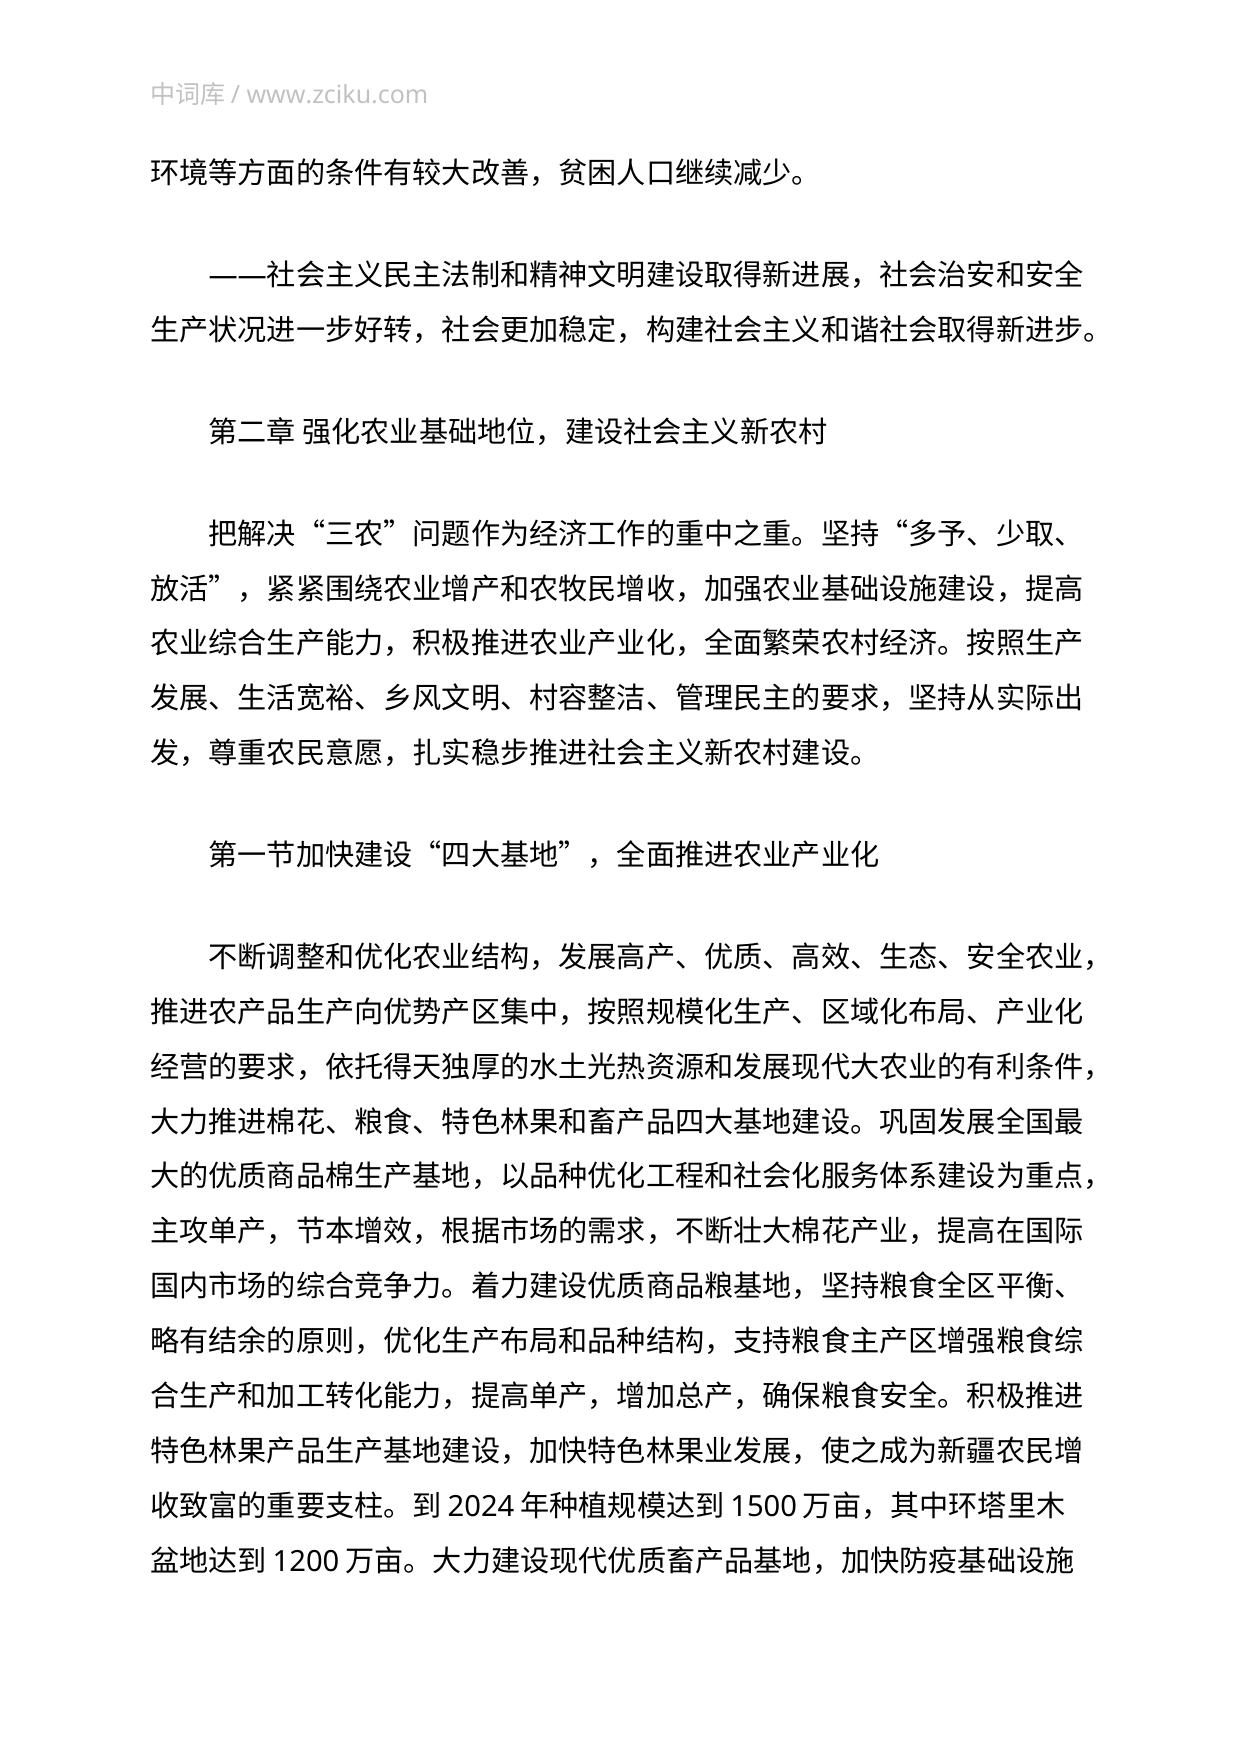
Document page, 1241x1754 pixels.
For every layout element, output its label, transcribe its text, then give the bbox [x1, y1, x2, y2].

text 第一节加快建设“四大基地”，全面推进农业产业化 [150, 832, 1090, 874]
text ——社会主义民主法制和精神文明建设取得新进展，社会治安和安全生产状况进一步好转，社会更加稳定，构建社会主义和谐社会取得新进步。 [150, 252, 1090, 349]
text 把解决“三农”问题作为经济工作的重中之重。坚持“多予、少取、放活”，紧紧围绕农业增产和农牧民增收，加强农业基础设施建设，提高农业综合生产能力，积极推进农业产业化，全面繁荣农村经济。按照生产发展、生活宽裕、乡风文明、村容整洁、管理民主的要求，坚持从实际出发，尊重农民意愿，扎实稳步推进社会主义新农村建设。 [150, 510, 1090, 772]
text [150, 933, 1090, 1580]
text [150, 150, 1090, 192]
text 第二章 强化农业基础地位，建设社会主义新农村 [150, 408, 1090, 451]
